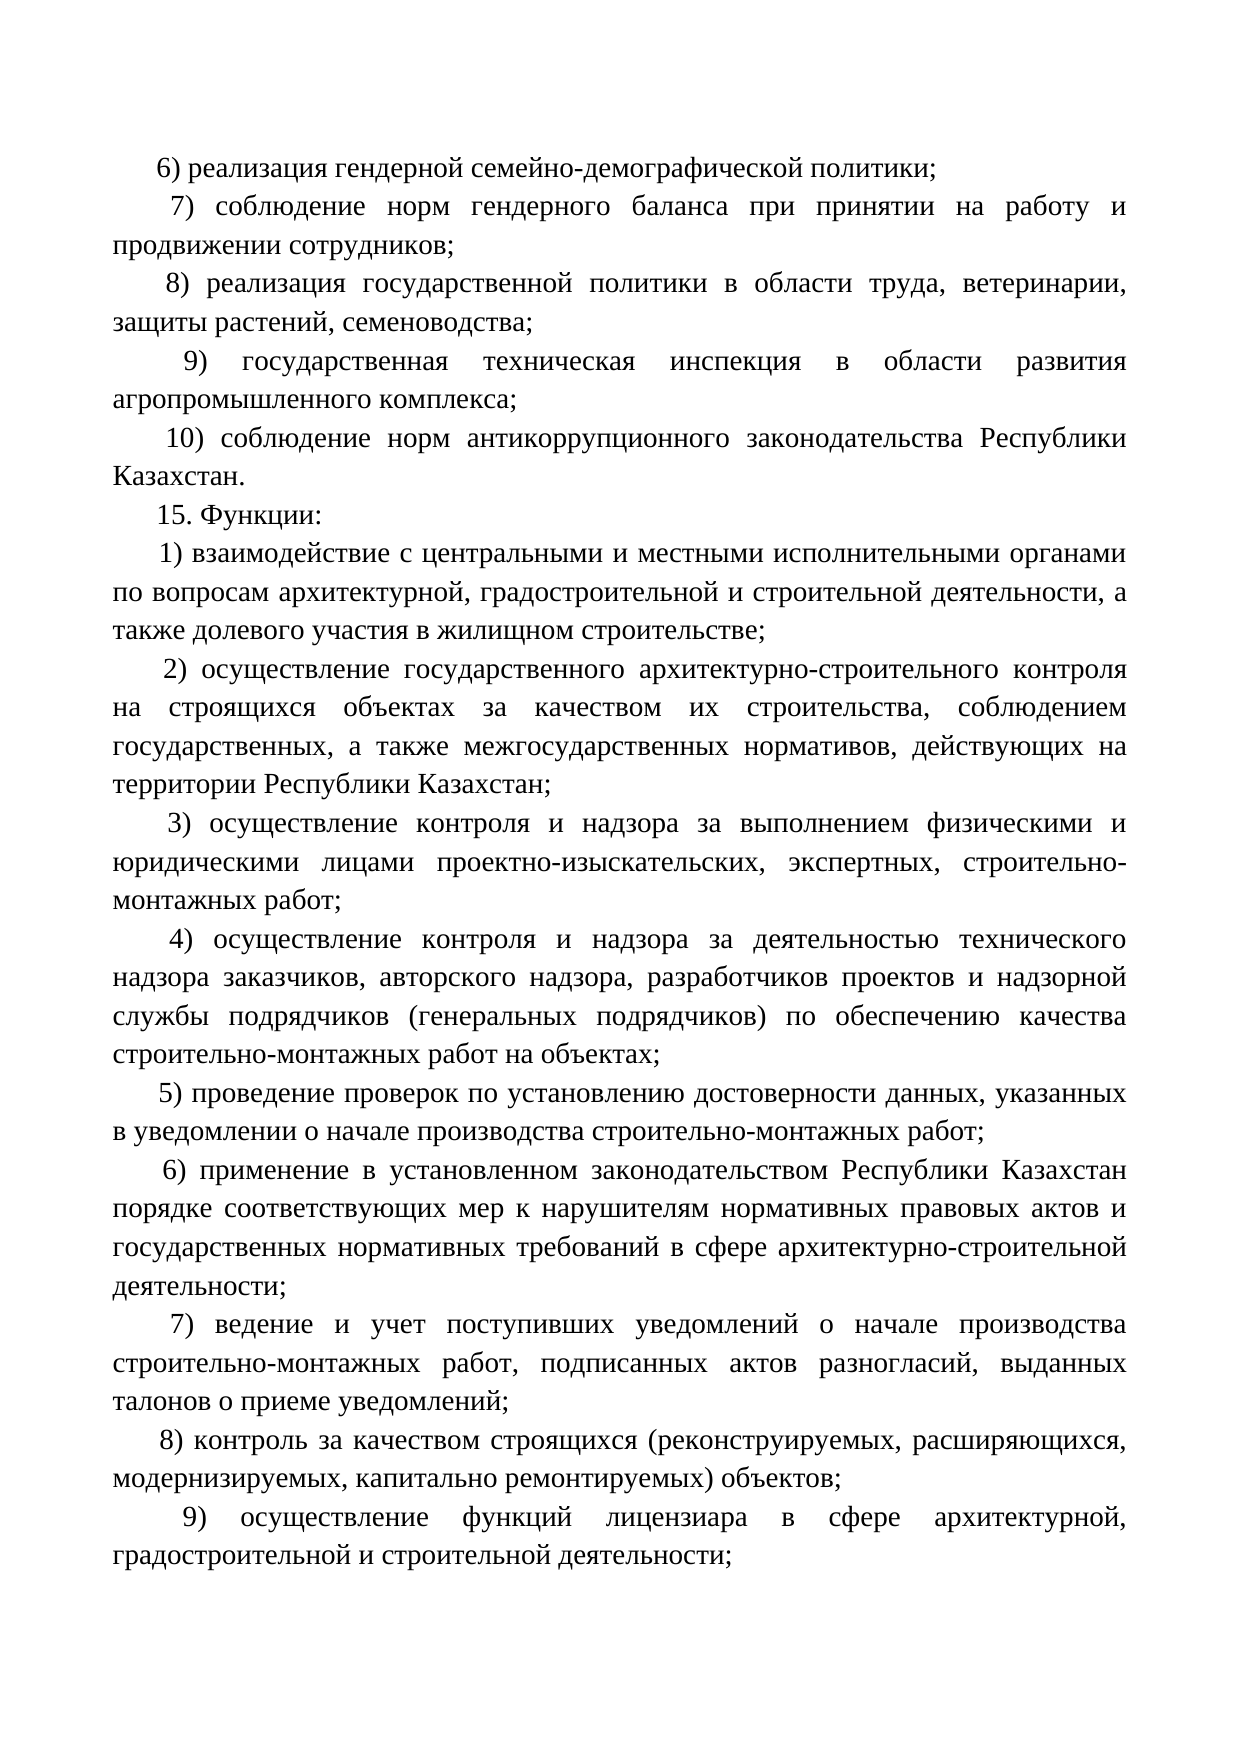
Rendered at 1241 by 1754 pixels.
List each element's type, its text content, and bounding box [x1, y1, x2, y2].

text 6) применение в установленном законодательством Республики Казахстан порядке соответствующих мер к нарушителям нормативных правовых актов и государственных нормативных требований в сфере архитектурно-строительной деятельности; [112, 1152, 1128, 1301]
text 5) проведение проверок по установлению достоверности данных, указанных в уведомлении о начале производства строительно-монтажных работ; [112, 1075, 1128, 1147]
text 1) взаимодействие с центральными и местными исполнительными органами по вопросам архитектурной, градостроительной и строительной деятельности, а также долевого участия в жилищном строительстве; [112, 535, 1128, 646]
text 2) осуществление государственного архитектурно-строительного контроля на строящихся объектах за качеством их строительства, соблюдением государственных, а также межгосударственных нормативов, действующих на территории Республики Казахстан; [112, 651, 1128, 800]
text 9) государственная техническая инспекция в области развития агропромышленного комплекса; [112, 343, 1128, 415]
text 7) соблюдение норм гендерного баланса при принятии на работу и продвижении сотрудников; [112, 188, 1128, 261]
text 8) контроль за качеством строящихся (реконструируемых, расширяющихся, модернизируемых, капитально ремонтируемых) объектов; [112, 1422, 1128, 1494]
text 15. Функции: [112, 497, 1128, 530]
text 7) ведение и учет поступивших уведомлений о начале производства строительно-монтажных работ, подписанных актов разногласий, выданных талонов о приеме уведомлений; [112, 1306, 1128, 1417]
text 3) осуществление контроля и надзора за выполнением физическими и юридическими лицами проектно-изыскательских, экспертных, строительно-монтажных работ; [112, 805, 1128, 916]
text 4) осуществление контроля и надзора за деятельностью технического надзора заказчиков, авторского надзора, разработчиков проектов и надзорной службы подрядчиков (генеральных подрядчиков) по обеспечению качества строительно-монтажных работ на объектах; [112, 921, 1128, 1070]
text 6) реализация гендерной семейно-демографической политики; [112, 150, 1128, 183]
text 8) реализация государственной политики в области труда, ветеринарии, защиты растений, семеноводства; [112, 266, 1128, 338]
text 10) соблюдение норм антикоррупционного законодательства Республики Казахстан. [112, 420, 1128, 492]
text 9) осуществление функций лицензиара в сфере архитектурной, градостроительной и строительной деятельности; [112, 1499, 1128, 1571]
